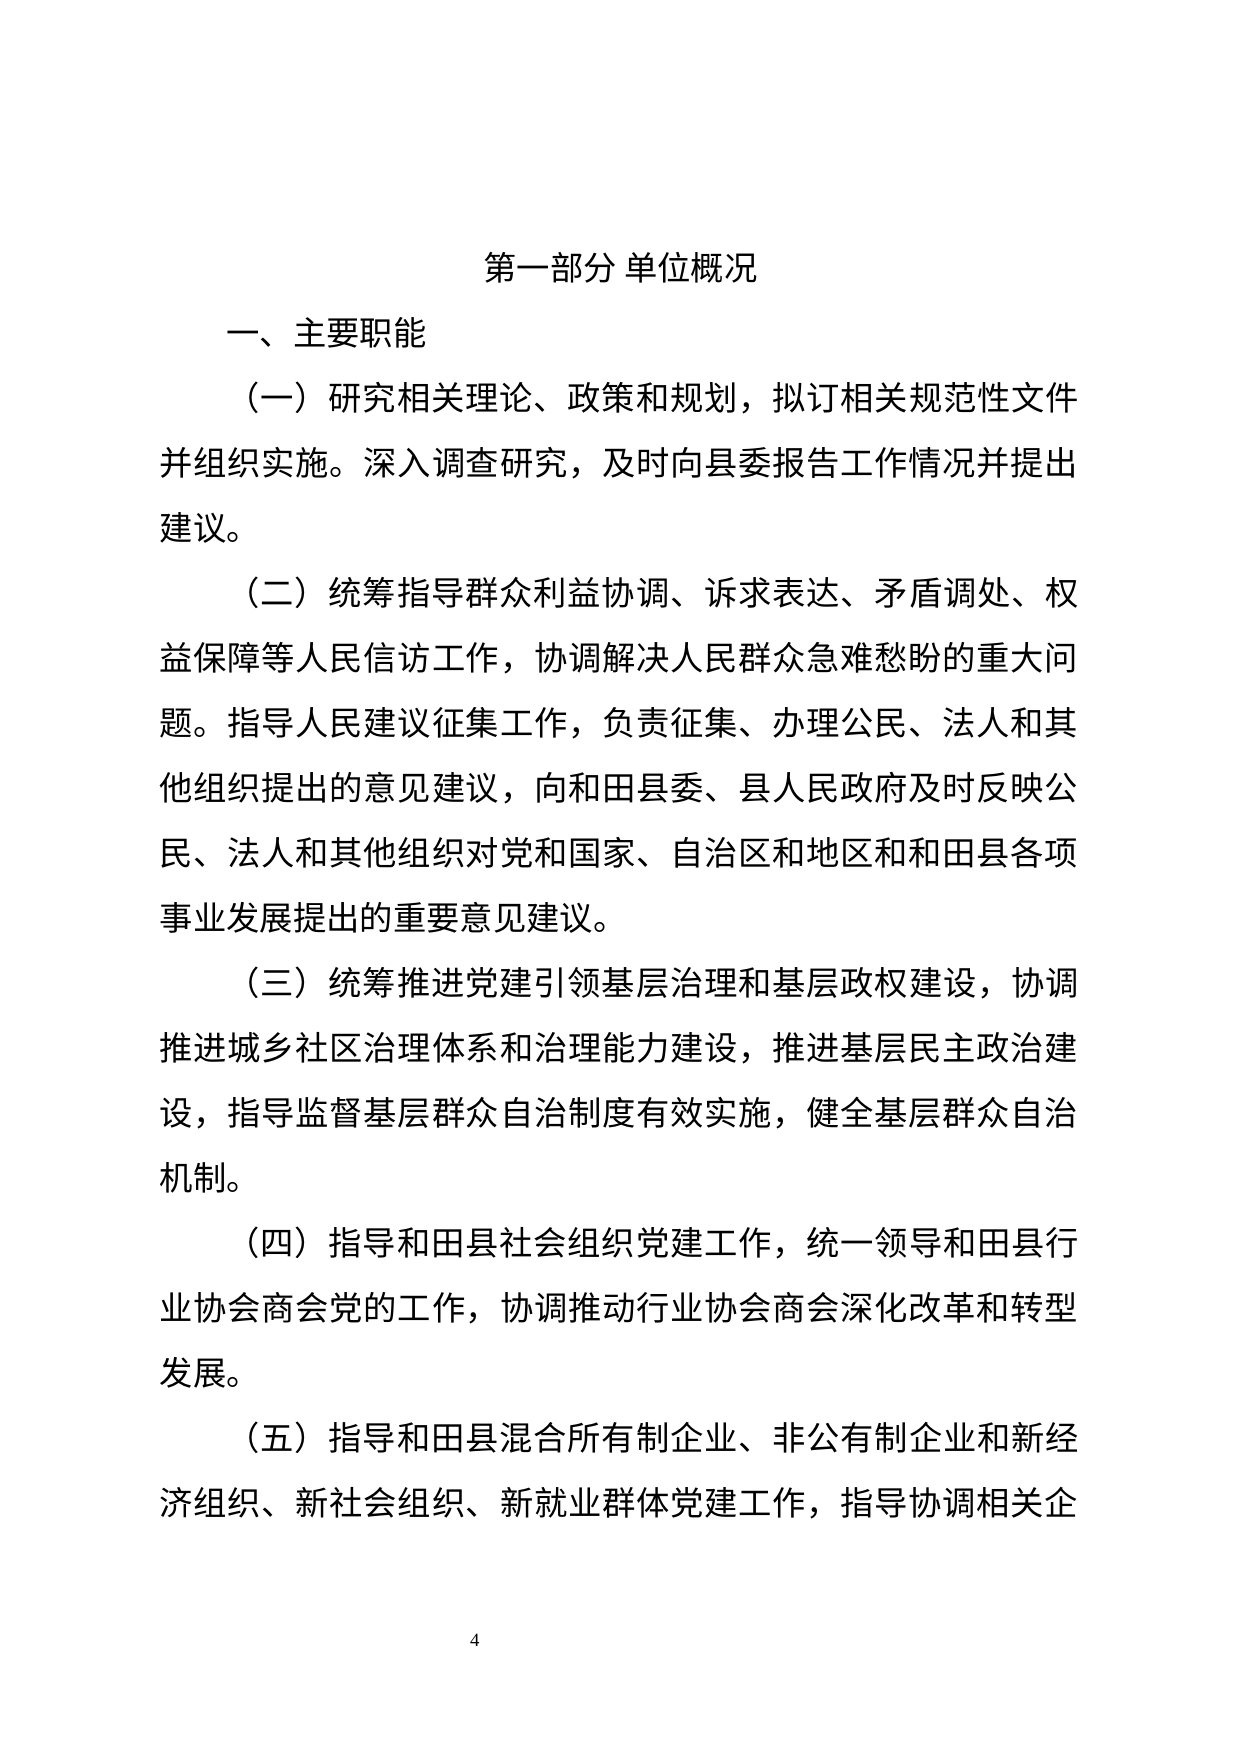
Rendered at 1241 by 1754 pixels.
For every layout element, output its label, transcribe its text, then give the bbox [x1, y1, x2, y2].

text （三）统筹推进党建引领基层治理和基层政权建设，协调推进城乡社区治理体系和治理能力建设，推进基层民主政治建设，指导监督基层群众自治制度有效实施，健全基层群众自治机制。 [159, 948, 1081, 1208]
text （二）统筹指导群众利益协调、诉求表达、矛盾调处、权益保障等人民信访工作，协调解决人民群众急难愁盼的重大问题。指导人民建议征集工作，负责征集、办理公民、法人和其他组织提出的意见建议，向和田县委、县人民政府及时反映公民、法人和其他组织对党和国家、自治区和地区和和田县各项事业发展提出的重要意见建议。 [159, 558, 1081, 948]
text 一、主要职能 [159, 298, 1081, 363]
text 第一部分 单位概况 [159, 233, 1081, 298]
text （四）指导和田县社会组织党建工作，统一领导和田县行业协会商会党的工作，协调推动行业协会商会深化改革和转型发展。 [159, 1208, 1081, 1403]
text （一）研究相关理论、政策和规划，拟订相关规范性文件并组织实施。深入调查研究，及时向县委报告工作情况并提出建议。 [159, 363, 1081, 558]
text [159, 1403, 1081, 1533]
